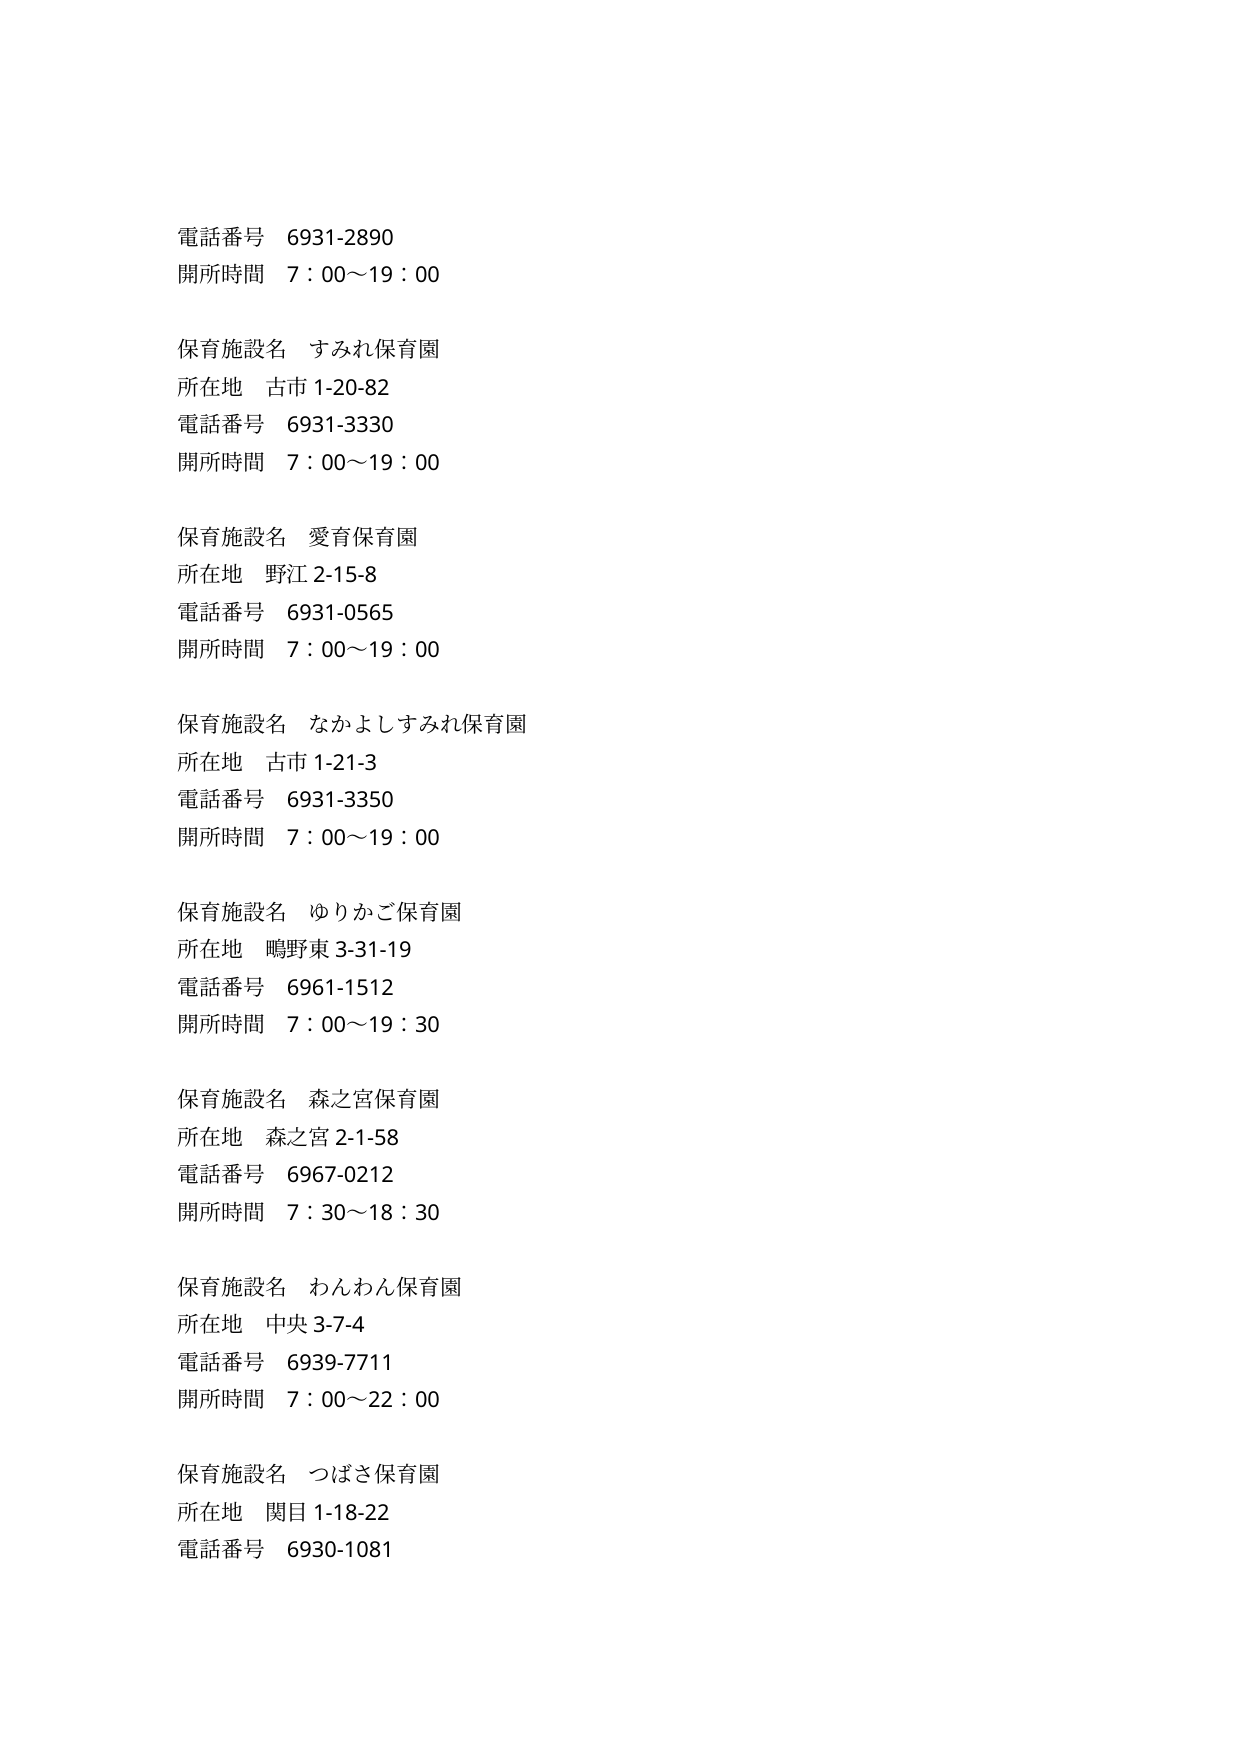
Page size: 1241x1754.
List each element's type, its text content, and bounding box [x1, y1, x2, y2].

text 所在地 関目1-18-22 [177, 1492, 1063, 1529]
text 所在地 古市1-21-3 [177, 742, 1063, 779]
text 電話番号 6931-3330 [177, 404, 1063, 442]
text 所在地 中央3-7-4 [177, 1304, 1063, 1342]
text 保育施設名 ゆりかご保育園 [177, 892, 1063, 929]
text 電話番号 6939-7711 [177, 1342, 1063, 1379]
text 所在地 野江2-15-8 [177, 554, 1063, 592]
text 保育施設名 わんわん保育園 [177, 1267, 1063, 1304]
text 開所時間 7：30〜18：30 [177, 1192, 1063, 1229]
text 電話番号 6931-3350 [177, 779, 1063, 817]
text 所在地 鴫野東3-31-19 [177, 929, 1063, 967]
text 開所時間 7：00〜19：30 [177, 1004, 1063, 1042]
text 保育施設名 すみれ保育園 [177, 329, 1063, 367]
text 開所時間 7：00〜19：00 [177, 254, 1063, 292]
text 電話番号 6961-1512 [177, 967, 1063, 1004]
text 電話番号 6931-2890 [177, 217, 1063, 254]
text 電話番号 6930-1081 [177, 1529, 1063, 1567]
text 保育施設名 森之宮保育園 [177, 1079, 1063, 1117]
text 開所時間 7：00〜19：00 [177, 817, 1063, 854]
text 電話番号 6931-0565 [177, 592, 1063, 629]
text 開所時間 7：00〜19：00 [177, 442, 1063, 479]
text 所在地 古市1-20-82 [177, 367, 1063, 404]
text 電話番号 6967-0212 [177, 1154, 1063, 1192]
text 開所時間 7：00〜22：00 [177, 1379, 1063, 1417]
text 開所時間 7：00〜19：00 [177, 629, 1063, 667]
text 所在地 森之宮2-1-58 [177, 1117, 1063, 1154]
text 保育施設名 つばさ保育園 [177, 1454, 1063, 1492]
text 保育施設名 なかよしすみれ保育園 [177, 704, 1063, 742]
text 保育施設名 愛育保育園 [177, 517, 1063, 554]
